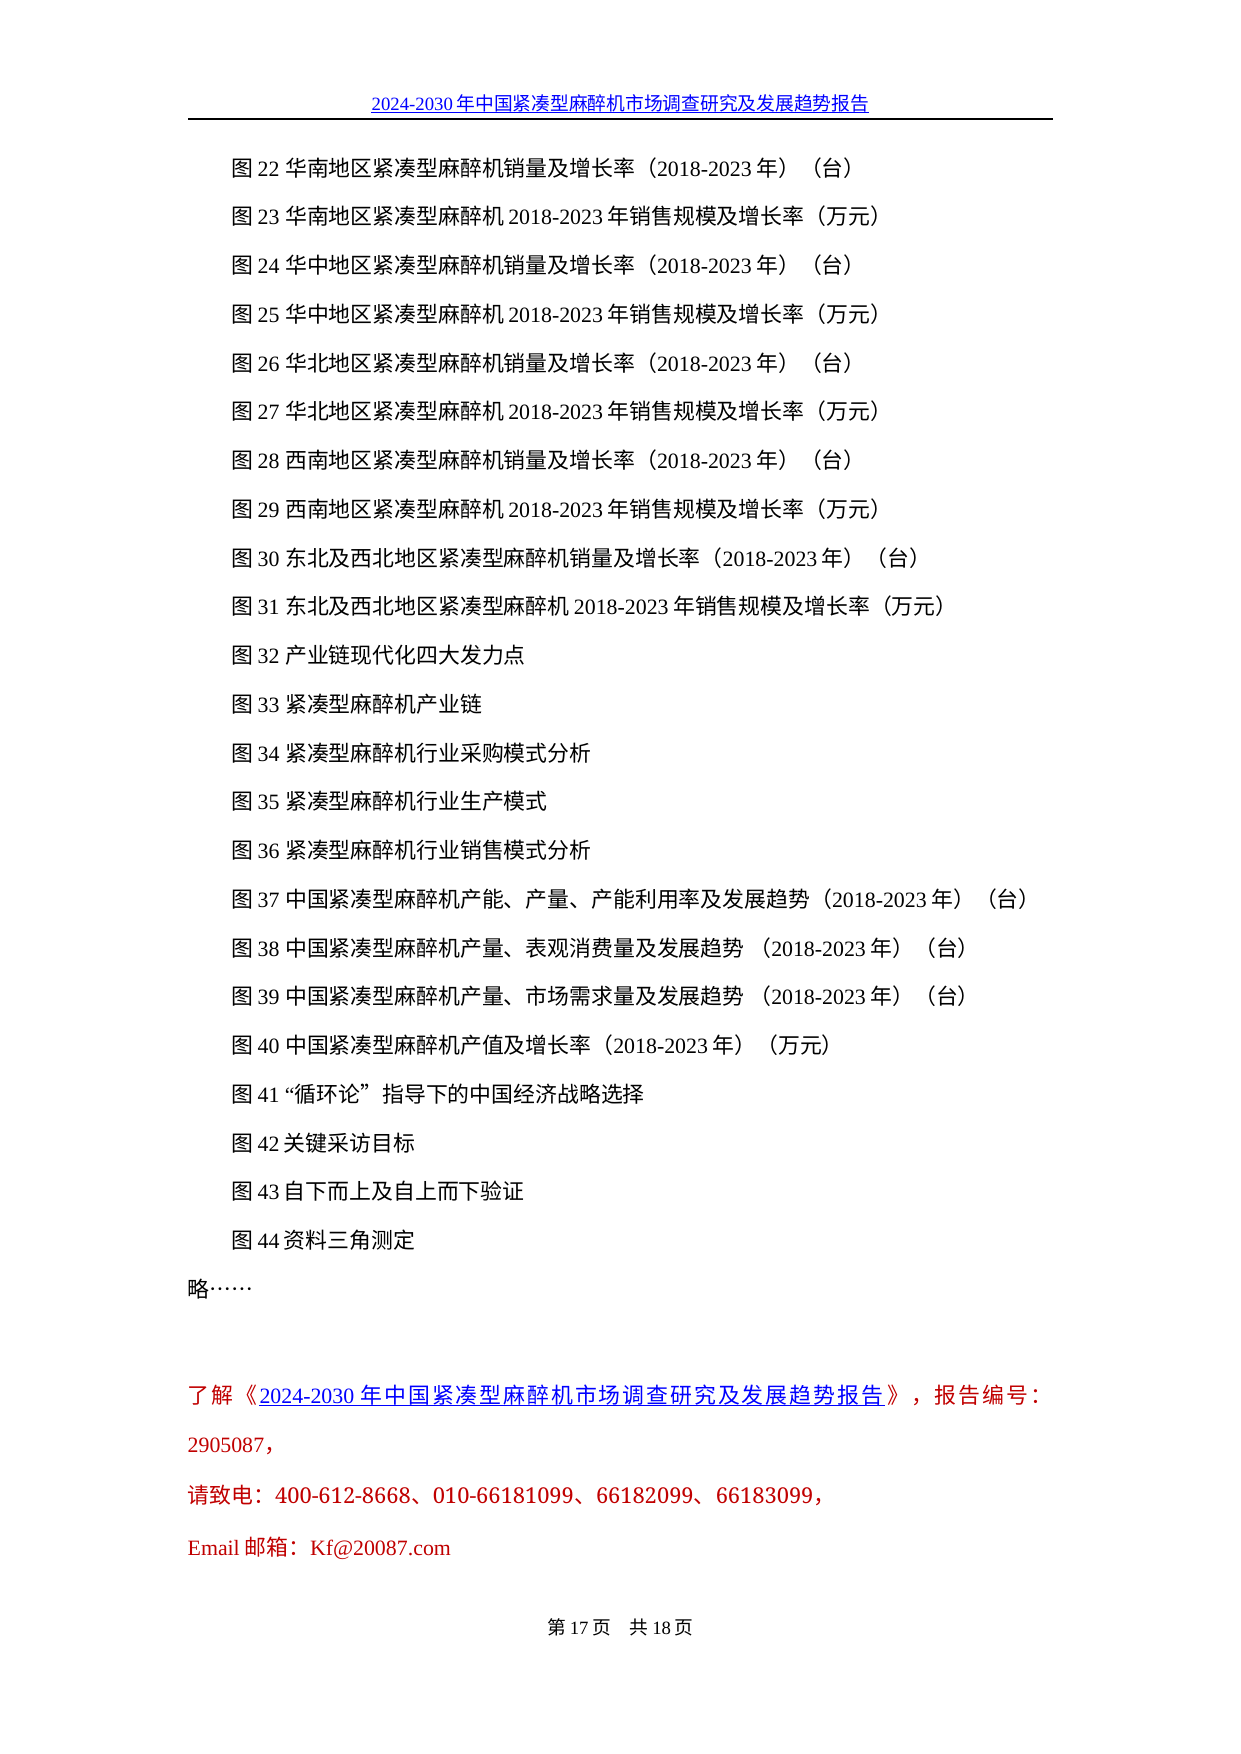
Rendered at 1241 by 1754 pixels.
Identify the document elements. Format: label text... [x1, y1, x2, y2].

text 了解《2024-2030年中国紧凑型麻醉机市场调查研究及发展趋势报告》，报告编号：2905087， [187, 1378, 1053, 1459]
text Email邮箱：Kf@20087.com [187, 1530, 1053, 1562]
text 请致电：400-612-8668、010-66181099、66182099、66183099， [187, 1478, 1053, 1511]
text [187, 150, 1053, 1304]
